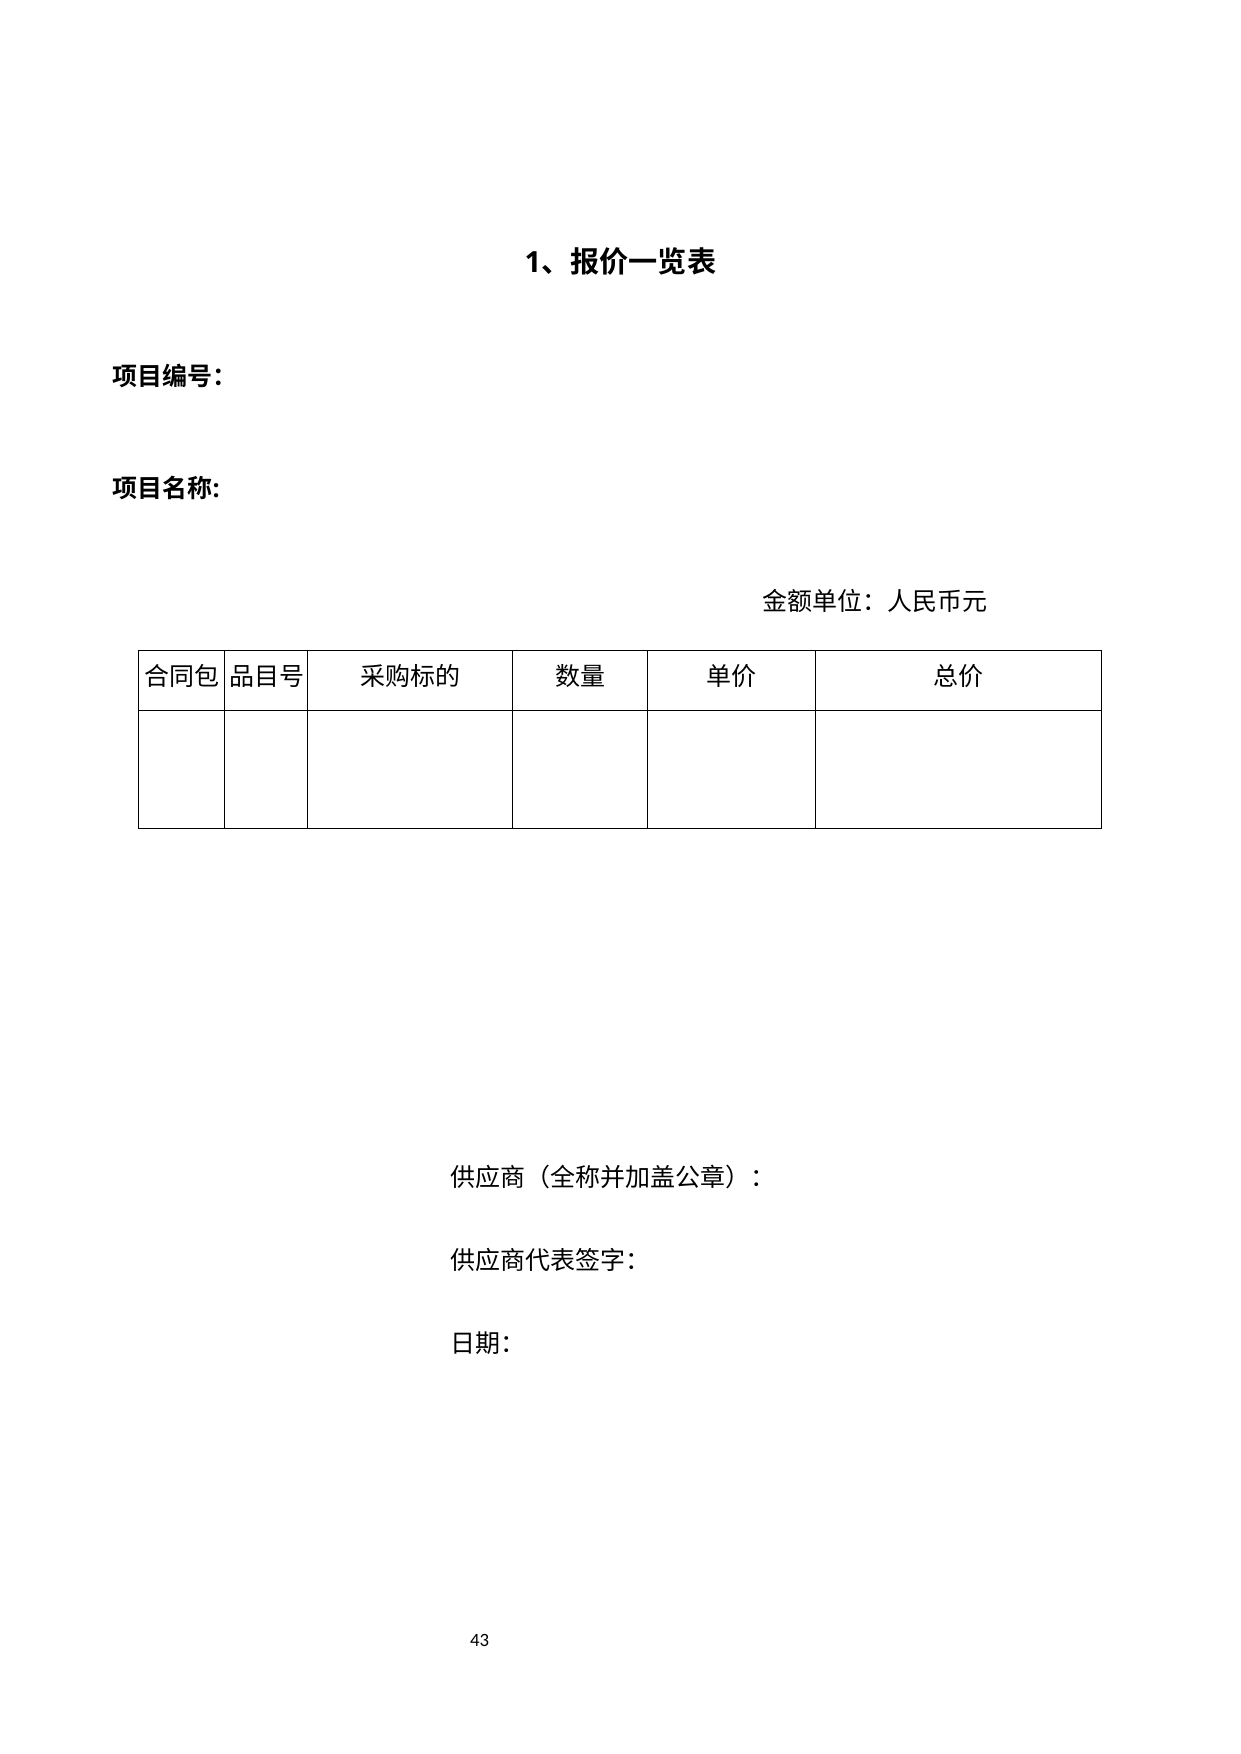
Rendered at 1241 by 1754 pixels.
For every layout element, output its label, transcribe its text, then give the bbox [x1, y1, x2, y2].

table_cell [225, 711, 307, 828]
subtitle 项目编号： [112, 342, 1128, 407]
table_header 数量 [513, 651, 647, 710]
table_header 总价 [816, 651, 1101, 710]
text 金额单位：人民币元 [112, 567, 1128, 632]
table_header 合同包 [139, 651, 224, 710]
table_cell [816, 711, 1101, 828]
text 供应商（全称并加盖公章）： [112, 1143, 1128, 1208]
subtitle 项目名称: [112, 454, 1128, 519]
text 供应商代表签字： [112, 1226, 1128, 1291]
table_header 采购标的 [308, 651, 512, 710]
text 日期： [112, 1309, 1128, 1374]
table_cell [513, 711, 647, 828]
subtitle 1、报价一览表 [112, 227, 1128, 292]
table_cell [648, 711, 815, 828]
table_header 品目号 [225, 651, 307, 710]
table_cell [308, 711, 512, 828]
table_header 单价 [648, 651, 815, 710]
table_cell [139, 711, 224, 828]
